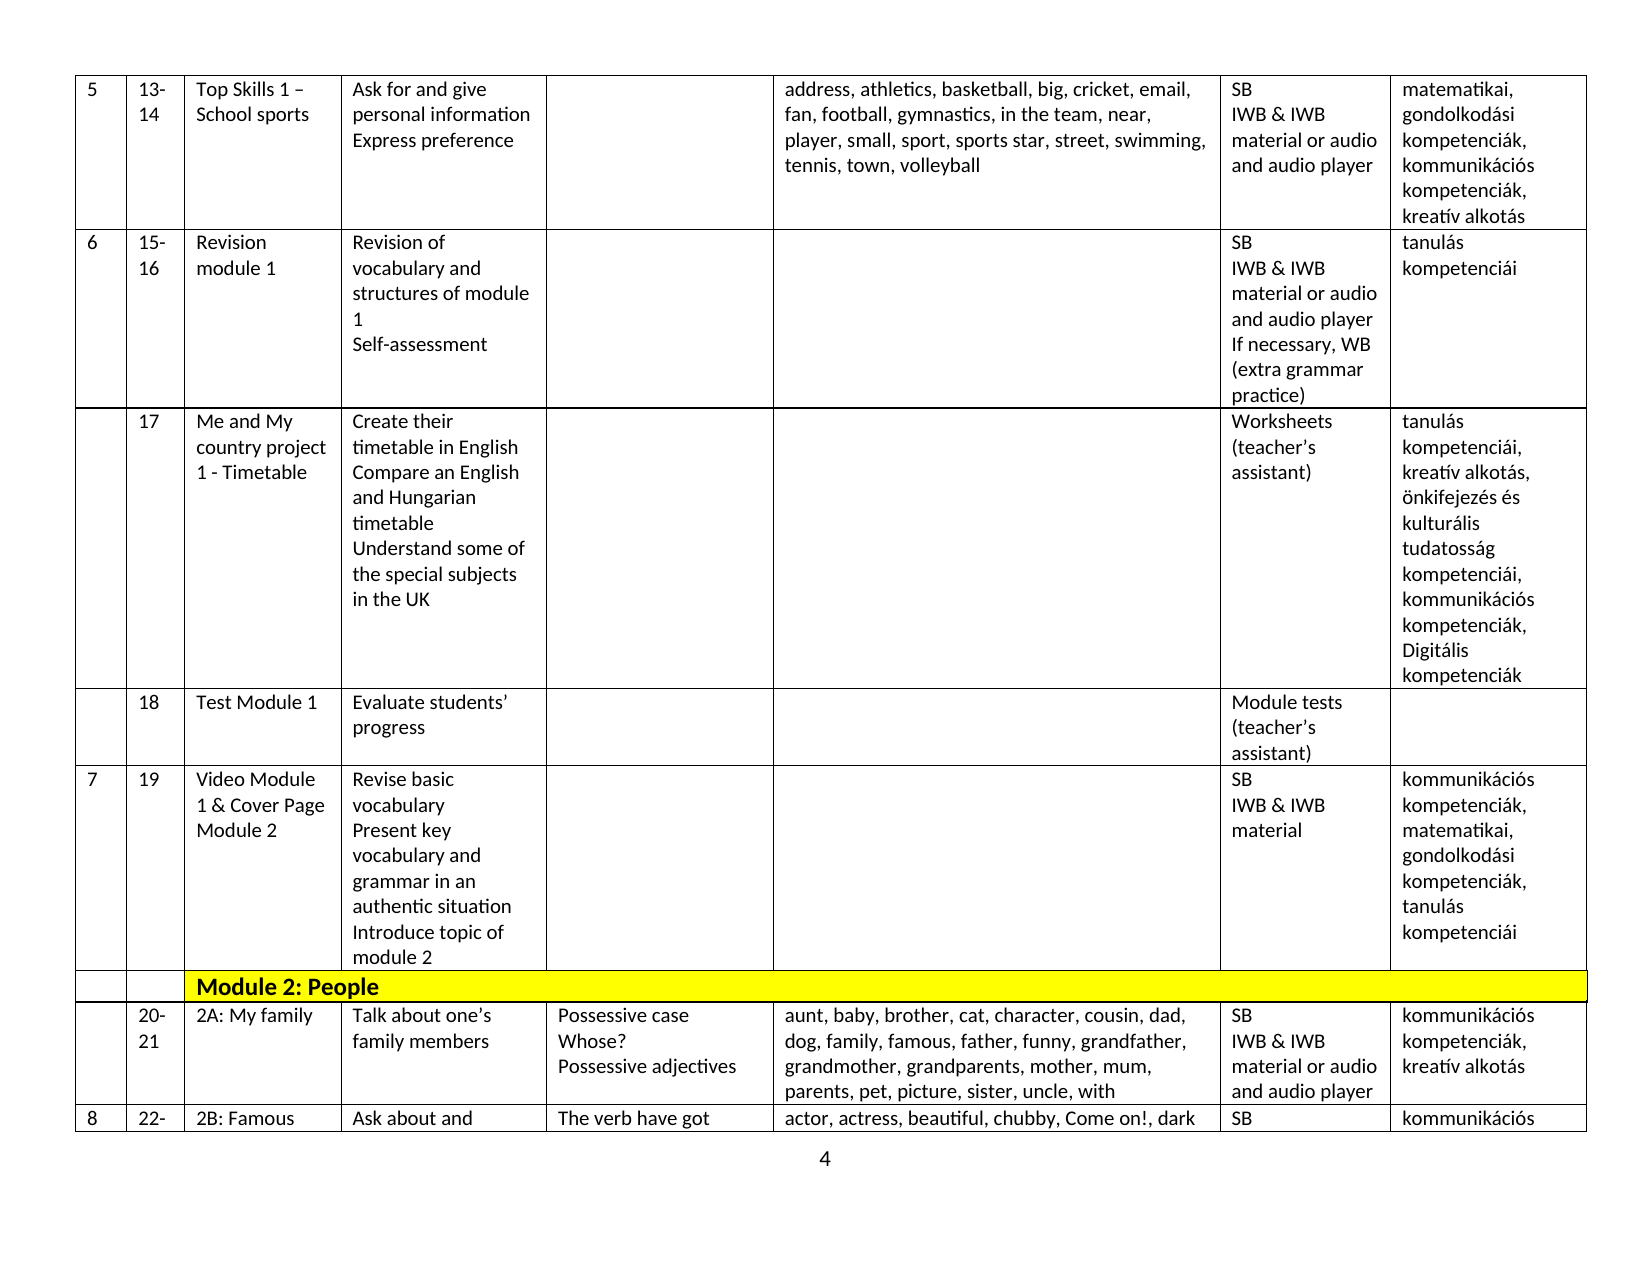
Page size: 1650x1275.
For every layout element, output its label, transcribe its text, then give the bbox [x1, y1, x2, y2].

table_cell Talk about one’s family members [342, 1003, 546, 1104]
table_cell 8 [76, 1105, 126, 1131]
table_cell 19 [127, 766, 184, 970]
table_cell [1391, 1105, 1586, 1131]
table_cell Create their timetable in English Compare an English and Hungarian timetable Understand some of the special subjects in the UK [342, 409, 546, 688]
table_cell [547, 1105, 773, 1131]
table_cell [547, 689, 773, 765]
table_cell [774, 230, 1220, 407]
table_cell [76, 971, 126, 1001]
table_cell Test Module 1 [185, 689, 341, 765]
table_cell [342, 1105, 546, 1131]
table_cell [1391, 689, 1586, 765]
table_cell Possessive case Whose? Possessive adjectives [547, 1003, 773, 1104]
table_cell 2A: My family [185, 1003, 341, 1104]
table_cell 18 [127, 689, 184, 765]
table_cell Revision of vocabulary and structures of module 1 Self-assessment [342, 230, 546, 407]
table_cell Evaluate students’ progress [342, 689, 546, 765]
table_cell [76, 1003, 126, 1104]
table_cell [127, 971, 184, 1001]
table_cell kommunikációs kompetenciák, matematikai, gondolkodási kompetenciák, tanulás kompetenciái [1391, 766, 1586, 970]
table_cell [1221, 76, 1390, 228]
table_cell [76, 689, 126, 765]
table_cell 15-16 [127, 230, 184, 407]
table_cell kommunikációs kompetenciák, kreatív alkotás [1391, 1003, 1586, 1104]
table_cell 7 [76, 766, 126, 970]
table_cell [774, 689, 1220, 765]
table_cell SB IWB & IWB material or audio and audio player If necessary, WB (extra grammar practice) [1221, 230, 1390, 407]
table_cell Worksheets (teacher’s assistant) [1221, 409, 1390, 688]
table_cell Video Module 1 & Cover Page Module 2 [185, 766, 341, 970]
table_cell 22-23 [127, 1105, 184, 1131]
table_cell Module tests (teacher’s assistant) [1221, 689, 1390, 765]
table_cell Revise basic vocabulary Present key vocabulary and grammar in an authentic situation Introduce topic of module 2 [342, 766, 546, 970]
table_cell 2B: Famous people [185, 1105, 341, 1131]
table_cell address, athletics, basketball, big, cricket, email, fan, football, gymnastics, in the team, near, player, small, sport, sports star, street, swimming, tennis, town, volleyball [774, 76, 1220, 228]
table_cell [1221, 1105, 1390, 1131]
table_cell 13-14 [127, 76, 184, 228]
table_cell Top Skills 1 – School sports [185, 76, 341, 228]
table_cell SB IWB & IWB material [1221, 766, 1390, 970]
table_cell 17 [127, 409, 184, 688]
table_cell 20-21 [127, 1003, 184, 1104]
table_cell tanulás kompetenciái [1391, 230, 1586, 407]
table_cell 5 [76, 76, 126, 228]
table_cell tanulás kompetenciái, kreatív alkotás, önkifejezés és kulturális tudatosság kompetenciái, kommunikációs kompetenciák, Digitális kompetenciák [1391, 409, 1586, 688]
table_cell Me and My country project 1 - Timetable [185, 409, 341, 688]
table_cell [774, 409, 1220, 688]
table_cell [76, 409, 126, 688]
table_cell [547, 230, 773, 407]
table_cell matematikai, gondolkodási kompetenciák, kommunikációs kompetenciák, kreatív alkotás [1391, 76, 1586, 228]
table_cell 6 [76, 230, 126, 407]
table_cell Ask for and give personal information Express preference [342, 76, 546, 228]
table_cell SB IWB & IWB material or audio and audio player [1221, 1003, 1390, 1104]
table_cell [547, 766, 773, 970]
table_cell [547, 76, 773, 228]
table_cell aunt, baby, brother, cat, character, cousin, dad, dog, family, famous, father, funny, grandfather, grandmother, grandparents, mother, mum, parents, pet, picture, sister, uncle, with [774, 1003, 1220, 1104]
table_cell Module 2: People [185, 971, 1587, 1001]
table_cell [774, 766, 1220, 970]
table_cell [547, 409, 773, 688]
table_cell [774, 1105, 1220, 1131]
table_cell Revision module 1 [185, 230, 341, 407]
